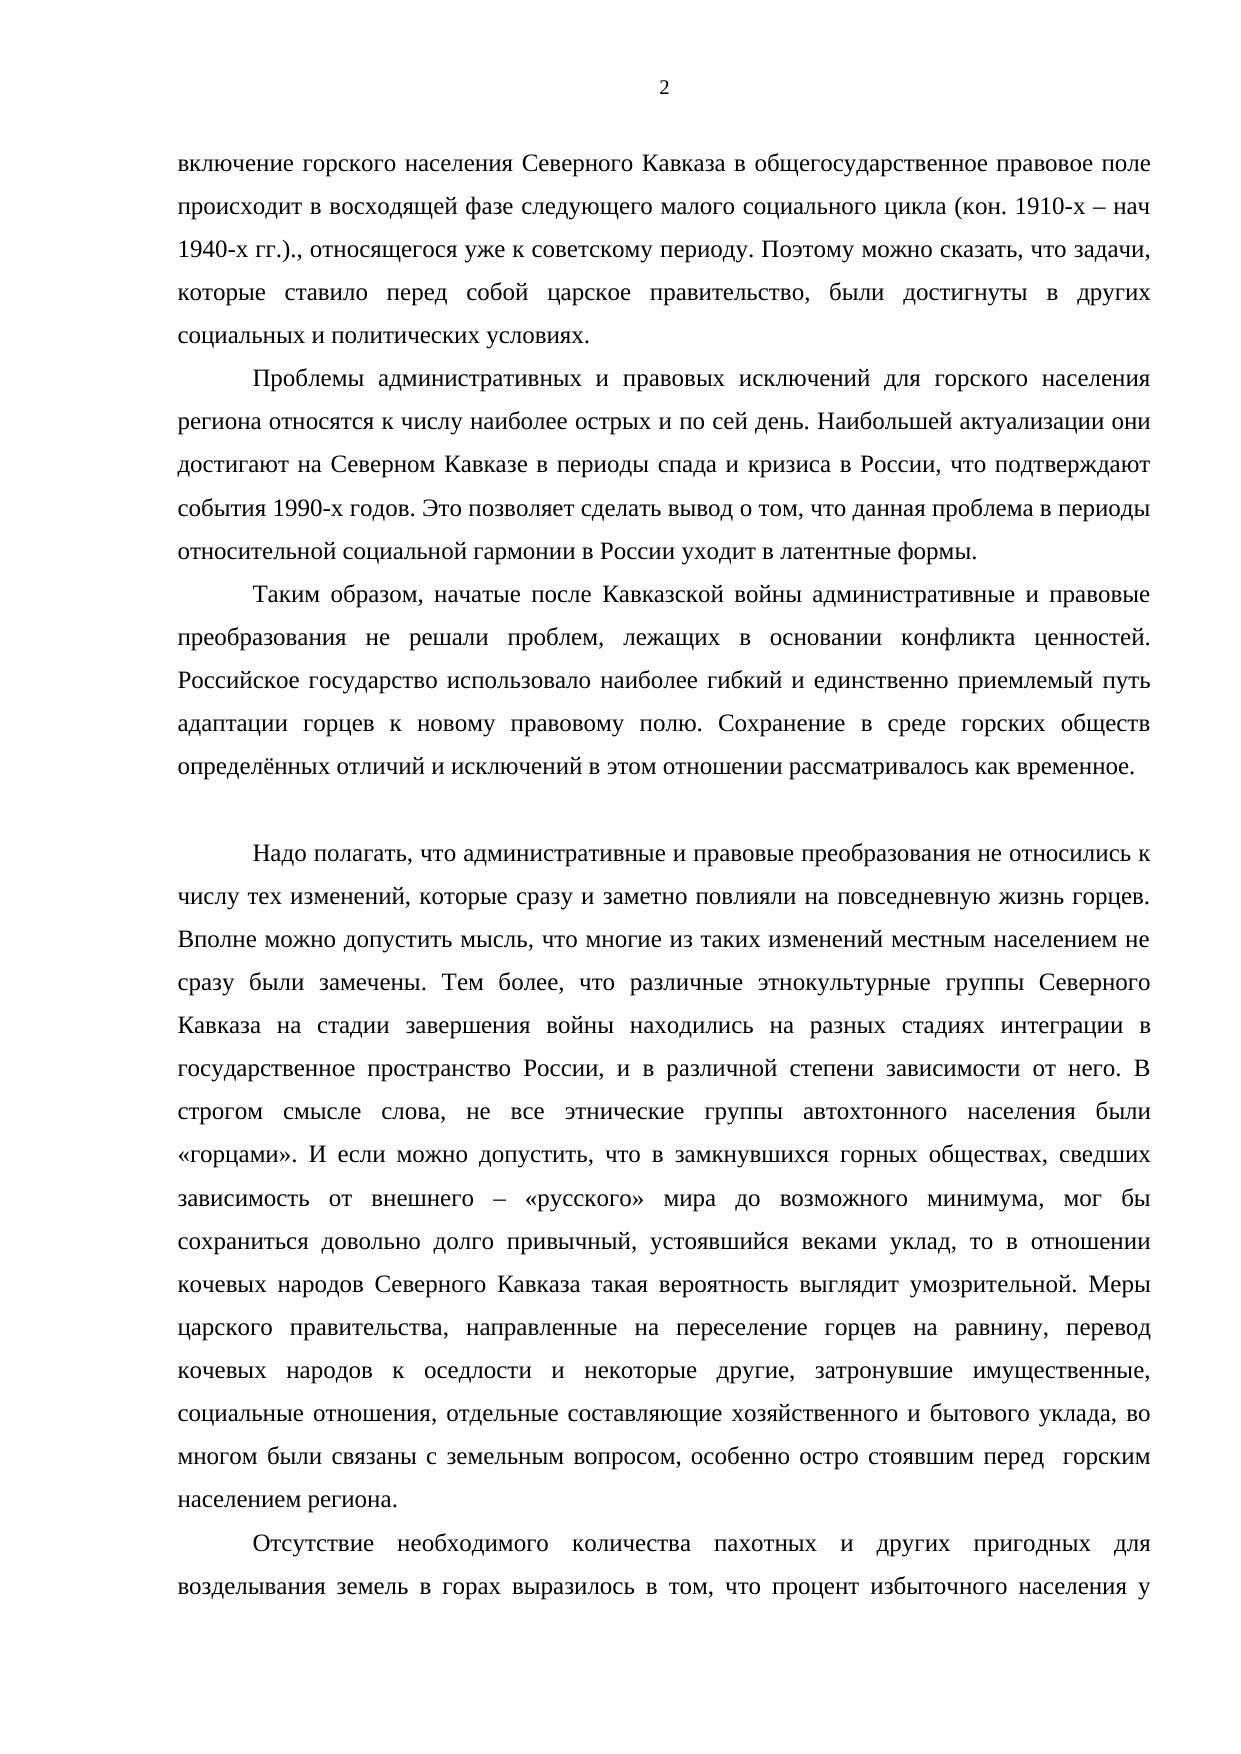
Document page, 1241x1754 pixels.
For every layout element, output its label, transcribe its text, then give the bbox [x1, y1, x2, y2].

text Надо полагать, что административные и правовые преобразования не относились к числу тех изменений, которые сразу и заметно повлияли на повседневную жизнь горцев. Вполне можно допустить мысль, что многие из таких изменений местным населением не сразу были замечены. Тем более, что различные этнокультурные группы Северного Кавказа на стадии завершения войны находились на разных стадиях интеграции в государственное пространство России, и в различной степени зависимости от него. В строгом смысле слова, не все этнические группы автохтонного населения были «горцами». И если можно допустить, что в замкнувшихся горных обществах, сведших зависимость от внешнего – «русского» мира до возможного минимума, мог бы сохраниться довольно долго привычный, устоявшийся веками уклад, то в отношении кочевых народов Северного Кавказа такая вероятность выглядит умозрительной. Меры царского правительства, направленные на переселение горцев на равнину, перевод кочевых народов к оседлости и некоторые другие, затронувшие имущественные, социальные отношения, отдельные составляющие хозяйственного и бытового уклада, во многом были связаны с земельным вопросом, особенно остро стоявшим перед горским населением региона. [177, 838, 1152, 1513]
text Таким образом, начатые после Кавказской войны административные и правовые преобразования не решали проблем, лежащих в основании конфликта ценностей. Российское государство использовало наиболее гибкий и единственно приемлемый путь адаптации горцев к новому правовому полю. Сохранение в среде горских обществ определённых отличий и исключений в этом отношении рассматривалось как временное. [177, 579, 1152, 780]
text Проблемы административных и правовых исключений для горского населения региона относятся к числу наиболее острых и по сей день. Наибольшей актуализации они достигают на Северном Кавказе в периоды спада и кризиса в России, что подтверждают события 1990-х годов. Это позволяет сделать вывод о том, что данная проблема в периоды относительной социальной гармонии в России уходит в латентные формы. [177, 363, 1152, 564]
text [177, 1528, 1152, 1599]
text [177, 148, 1152, 349]
